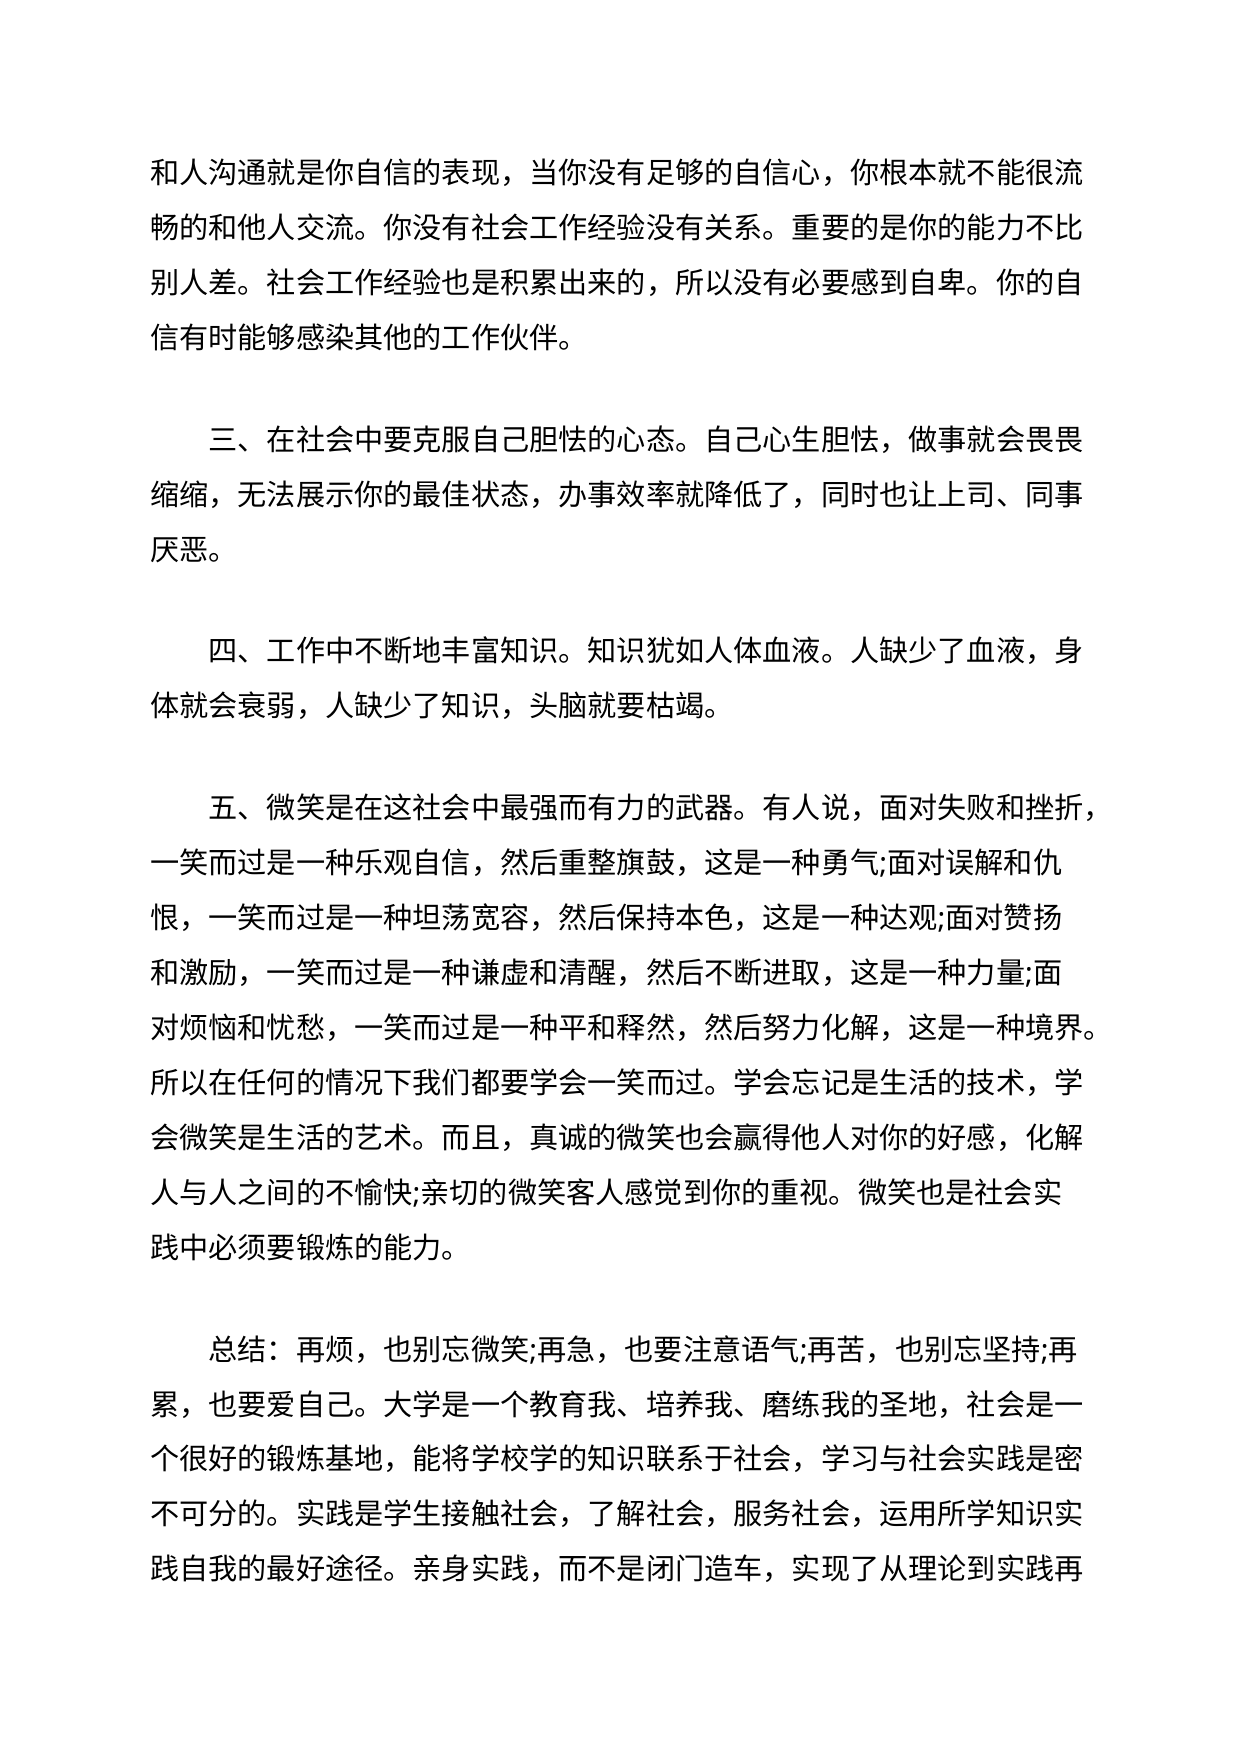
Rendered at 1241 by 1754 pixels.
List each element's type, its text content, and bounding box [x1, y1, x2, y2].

text 四、工作中不断地丰富知识。知识犹如人体血液。人缺少了血液，身体就会衰弱，人缺少了知识，头脑就要枯竭。 [150, 628, 1090, 725]
text 五、微笑是在这社会中最强而有力的武器。有人说，面对失败和挫折，一笑而过是一种乐观自信，然后重整旗鼓，这是一种勇气;面对误解和仇恨，一笑而过是一种坦荡宽容，然后保持本色，这是一种达观;面对赞扬和激励，一笑而过是一种谦虚和清醒，然后不断进取，这是一种力量;面对烦恼和忧愁，一笑而过是一种平和释然，然后努力化解，这是一种境界。所以在任何的情况下我们都要学会一笑而过。学会忘记是生活的技术，学会微笑是生活的艺术。而且，真诚的微笑也会赢得他人对你的好感，化解人与人之间的不愉快;亲切的微笑客人感觉到你的重视。微笑也是社会实践中必须要锻炼的能力。 [150, 785, 1090, 1267]
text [150, 150, 1090, 357]
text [150, 1326, 1090, 1588]
text 三、在社会中要克服自己胆怯的心态。自己心生胆怯，做事就会畏畏缩缩，无法展示你的最佳状态，办事效率就降低了，同时也让上司、同事厌恶。 [150, 416, 1090, 568]
